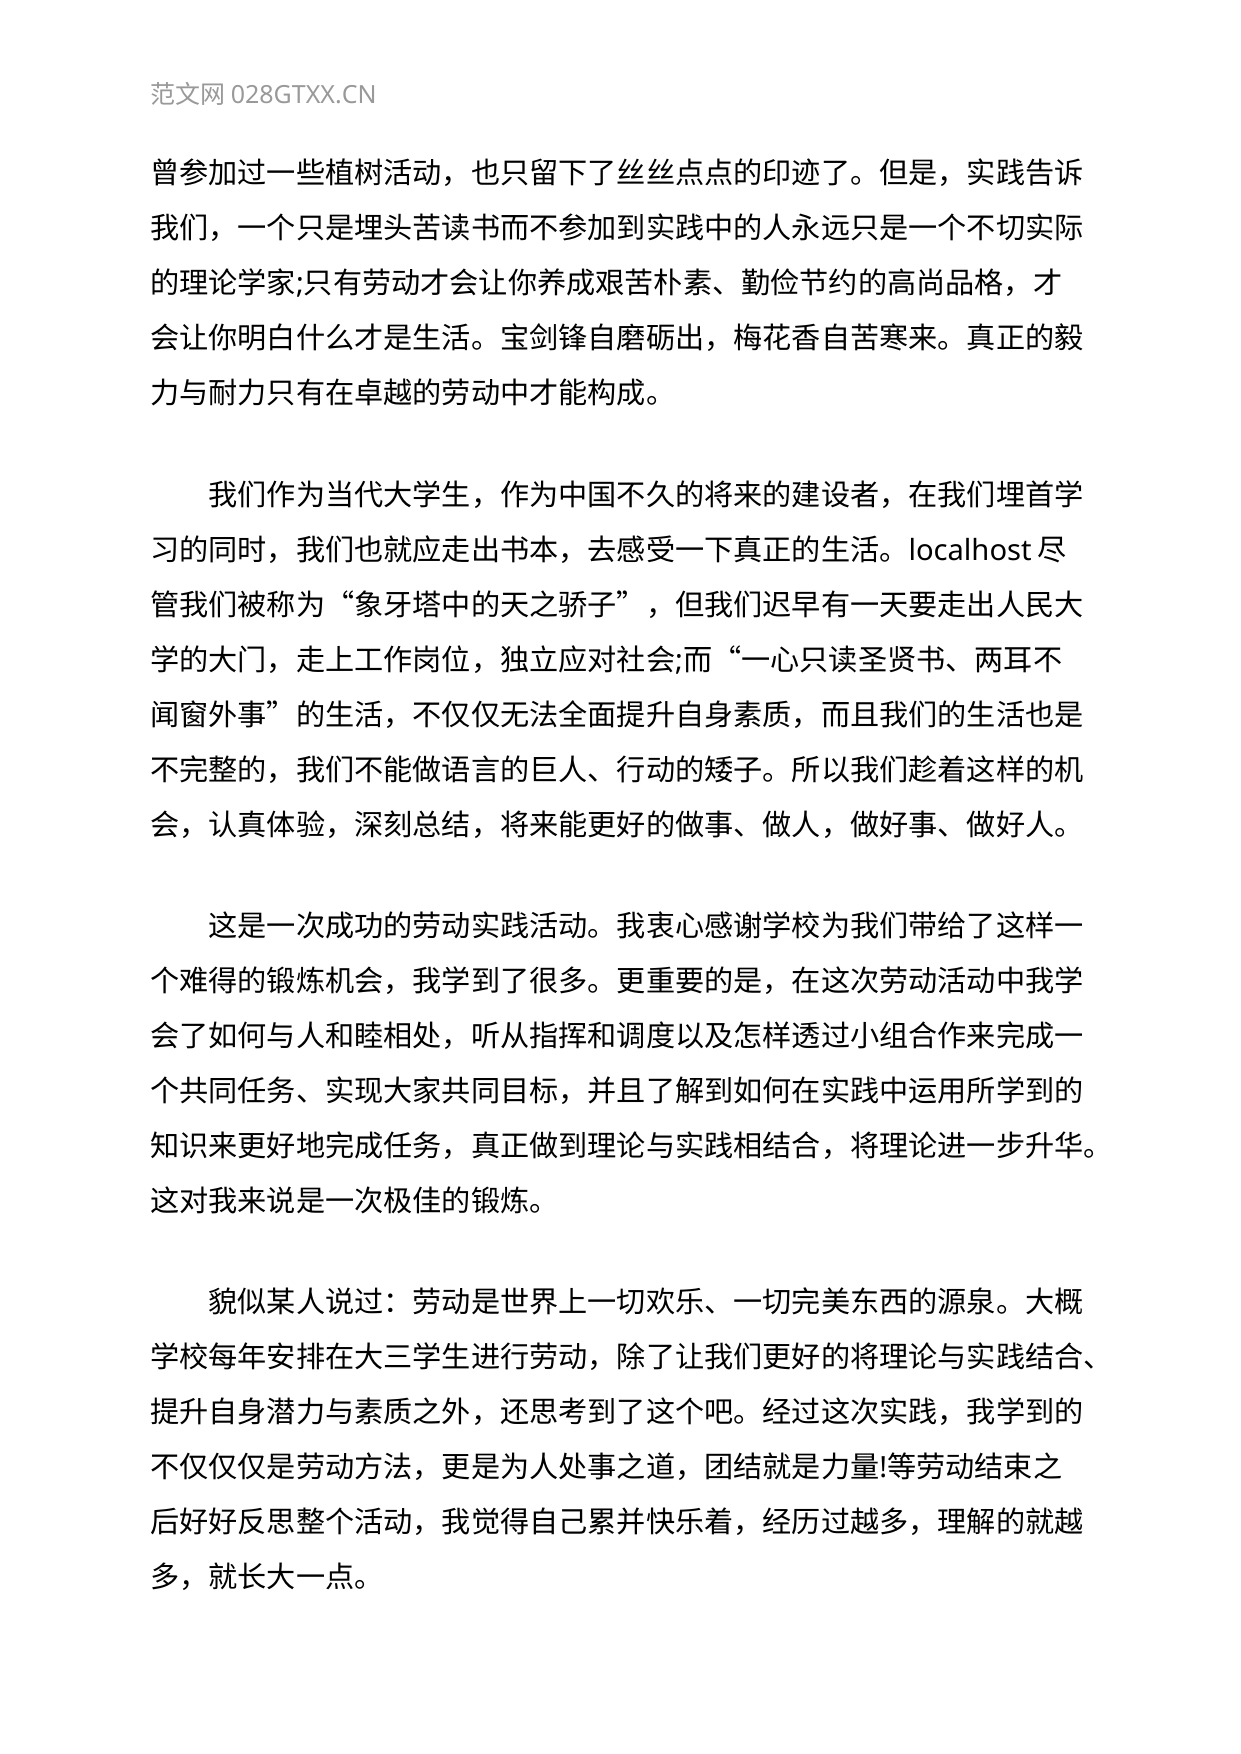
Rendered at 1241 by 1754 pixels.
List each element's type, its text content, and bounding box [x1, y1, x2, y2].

text 这是一次成功的劳动实践活动。我衷心感谢学校为我们带给了这样一个难得的锻炼机会，我学到了很多。更重要的是，在这次劳动活动中我学会了如何与人和睦相处，听从指挥和调度以及怎样透过小组合作来完成一个共同任务、实现大家共同目标，并且了解到如何在实践中运用所学到的知识来更好地完成任务，真正做到理论与实践相结合，将理论进一步升华。这对我来说是一次极佳的锻炼。 [150, 903, 1090, 1219]
text 貌似某人说过：劳动是世界上一切欢乐、一切完美东西的源泉。大概学校每年安排在大三学生进行劳动，除了让我们更好的将理论与实践结合、提升自身潜力与素质之外，还思考到了这个吧。经过这次实践，我学到的不仅仅仅是劳动方法，更是为人处事之道，团结就是力量!等劳动结束之后好好反思整个活动，我觉得自己累并快乐着，经历过越多，理解的就越多，就长大一点。 [150, 1279, 1090, 1596]
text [150, 150, 1090, 412]
text 我们作为当代大学生，作为中国不久的将来的建设者，在我们埋首学习的同时，我们也就应走出书本，去感受一下真正的生活。localhost尽管我们被称为“象牙塔中的天之骄子”，但我们迟早有一天要走出人民大学的大门，走上工作岗位，独立应对社会;而“一心只读圣贤书、两耳不闻窗外事”的生活，不仅仅无法全面提升自身素质，而且我们的生活也是不完整的，我们不能做语言的巨人、行动的矮子。所以我们趁着这样的机会，认真体验，深刻总结，将来能更好的做事、做人，做好事、做好人。 [150, 471, 1090, 843]
